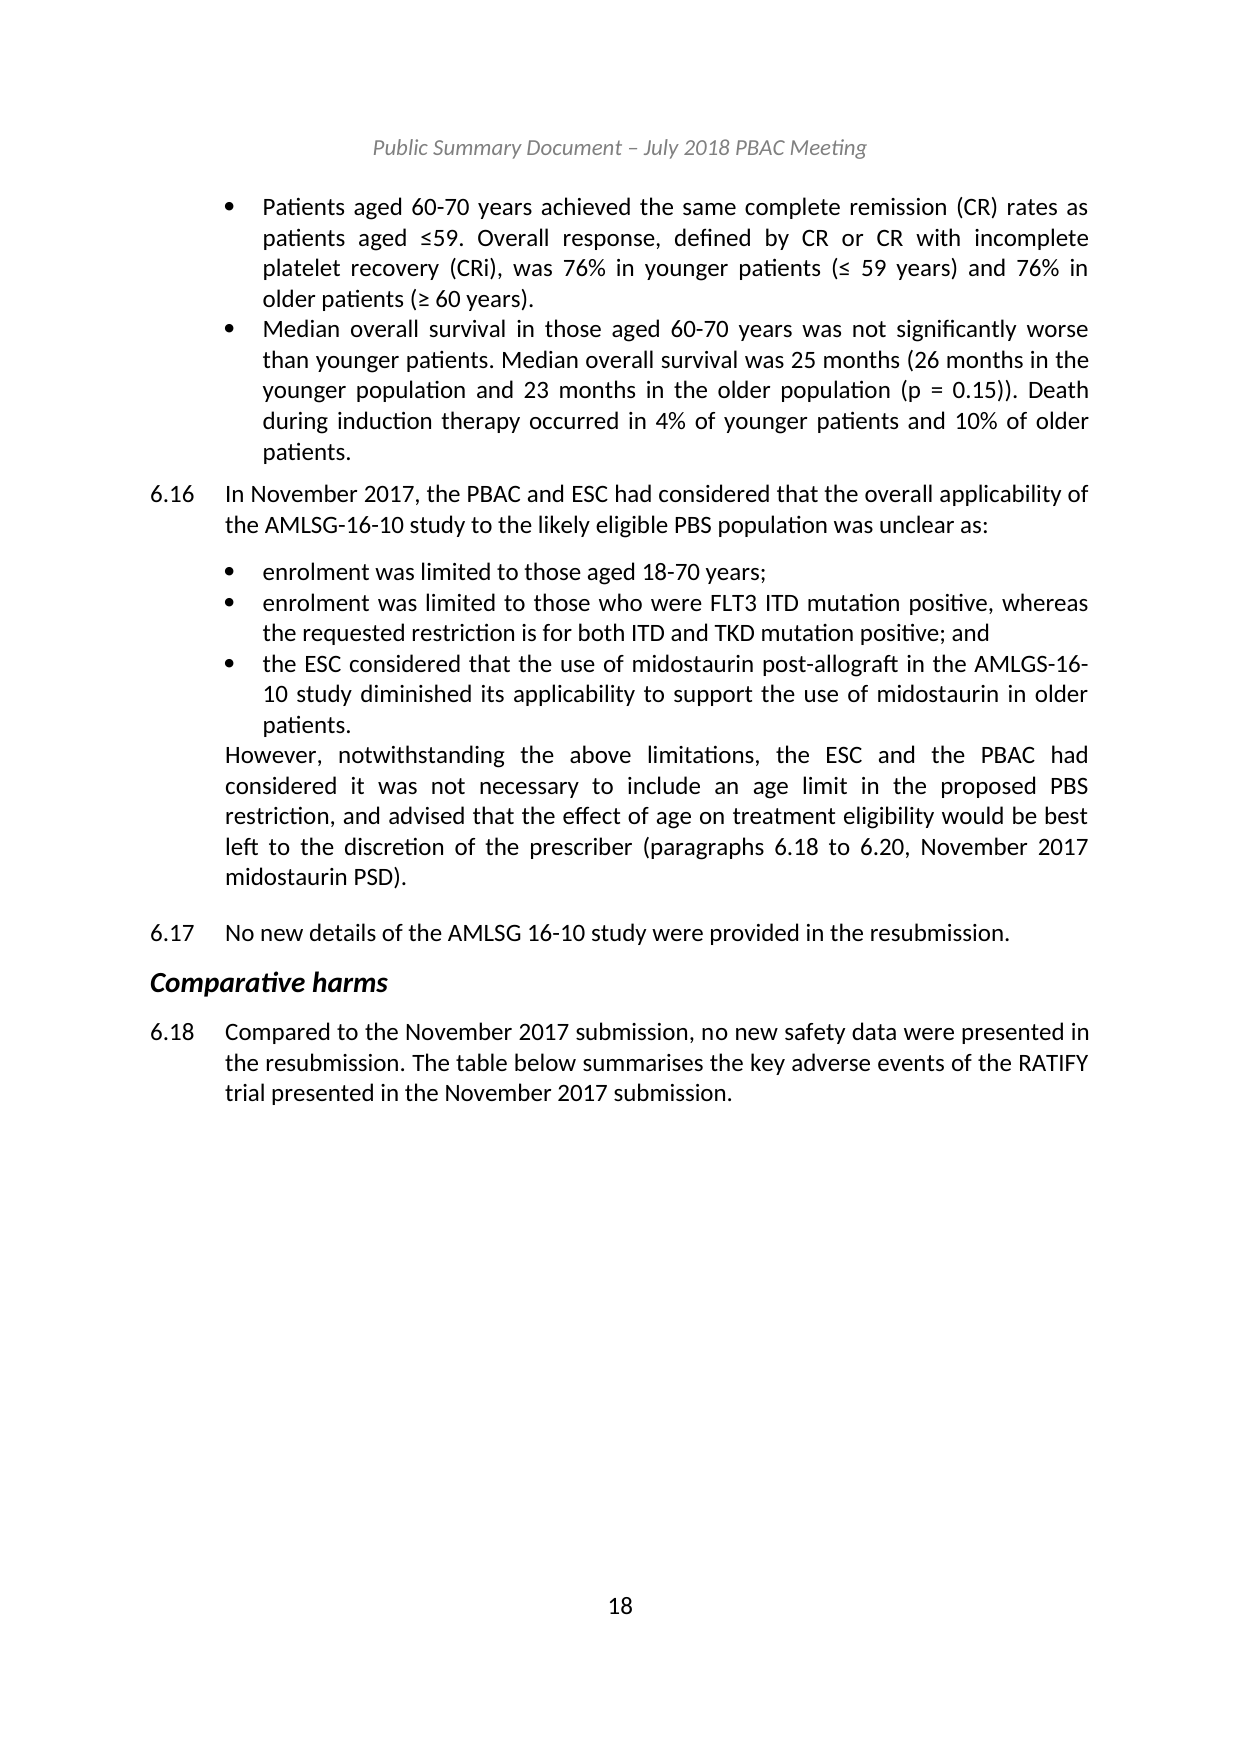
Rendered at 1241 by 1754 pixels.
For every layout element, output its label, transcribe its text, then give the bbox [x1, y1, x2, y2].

text enrolment was limited to those aged 18-70 years; [225, 556, 1090, 587]
list In November 2017, the PBAC and ESC had considered that the overall applicability of the AMLSG-16-10 study to the likely eligible PBS population was unclear as: [150, 479, 1090, 540]
subtitle Comparative harms [150, 964, 1090, 1000]
list Compared to the November 2017 submission, no new safety data were presented in the resubmission. The table below summarises the key adverse events of the RATIFY trial presented in the November 2017 submission. [150, 1017, 1090, 1108]
list However, notwithstanding the above limitations, the ESC and the PBAC had considered it was not necessary to include an age limit in the proposed PBS restriction, and advised that the effect of age on treatment eligibility would be best left to the discretion of the prescriber (paragraphs 6.18 to 6.20, November 2017 midostaurin PSD). [225, 739, 1090, 892]
list No new details of the AMLSG 16-10 study were provided in the resubmission. [150, 917, 1090, 948]
text enrolment was limited to those who were FLT3 ITD mutation positive, whereas the requested restriction is for both ITD and TKD mutation positive; and [225, 587, 1090, 648]
text the ESC considered that the use of midostaurin post-allograft in the AMLGS-16-10 study diminished its applicability to support the use of midostaurin in older patients. [225, 648, 1090, 739]
text Patients aged 60-70 years achieved the same complete remission (CR) rates as patients aged ≤59. Overall response, defined by CR or CR with incomplete platelet recovery (CRi), was 76% in younger patients (≤ 59 years) and 76% in older patients (≥ 60 years). [225, 191, 1090, 313]
text Median overall survival in those aged 60-70 years was not significantly worse than younger patients. Median overall survival was 25 months (26 months in the younger population and 23 months in the older population (p = 0.15)). Death during induction therapy occurred in 4% of younger patients and 10% of older patients. [225, 313, 1090, 466]
